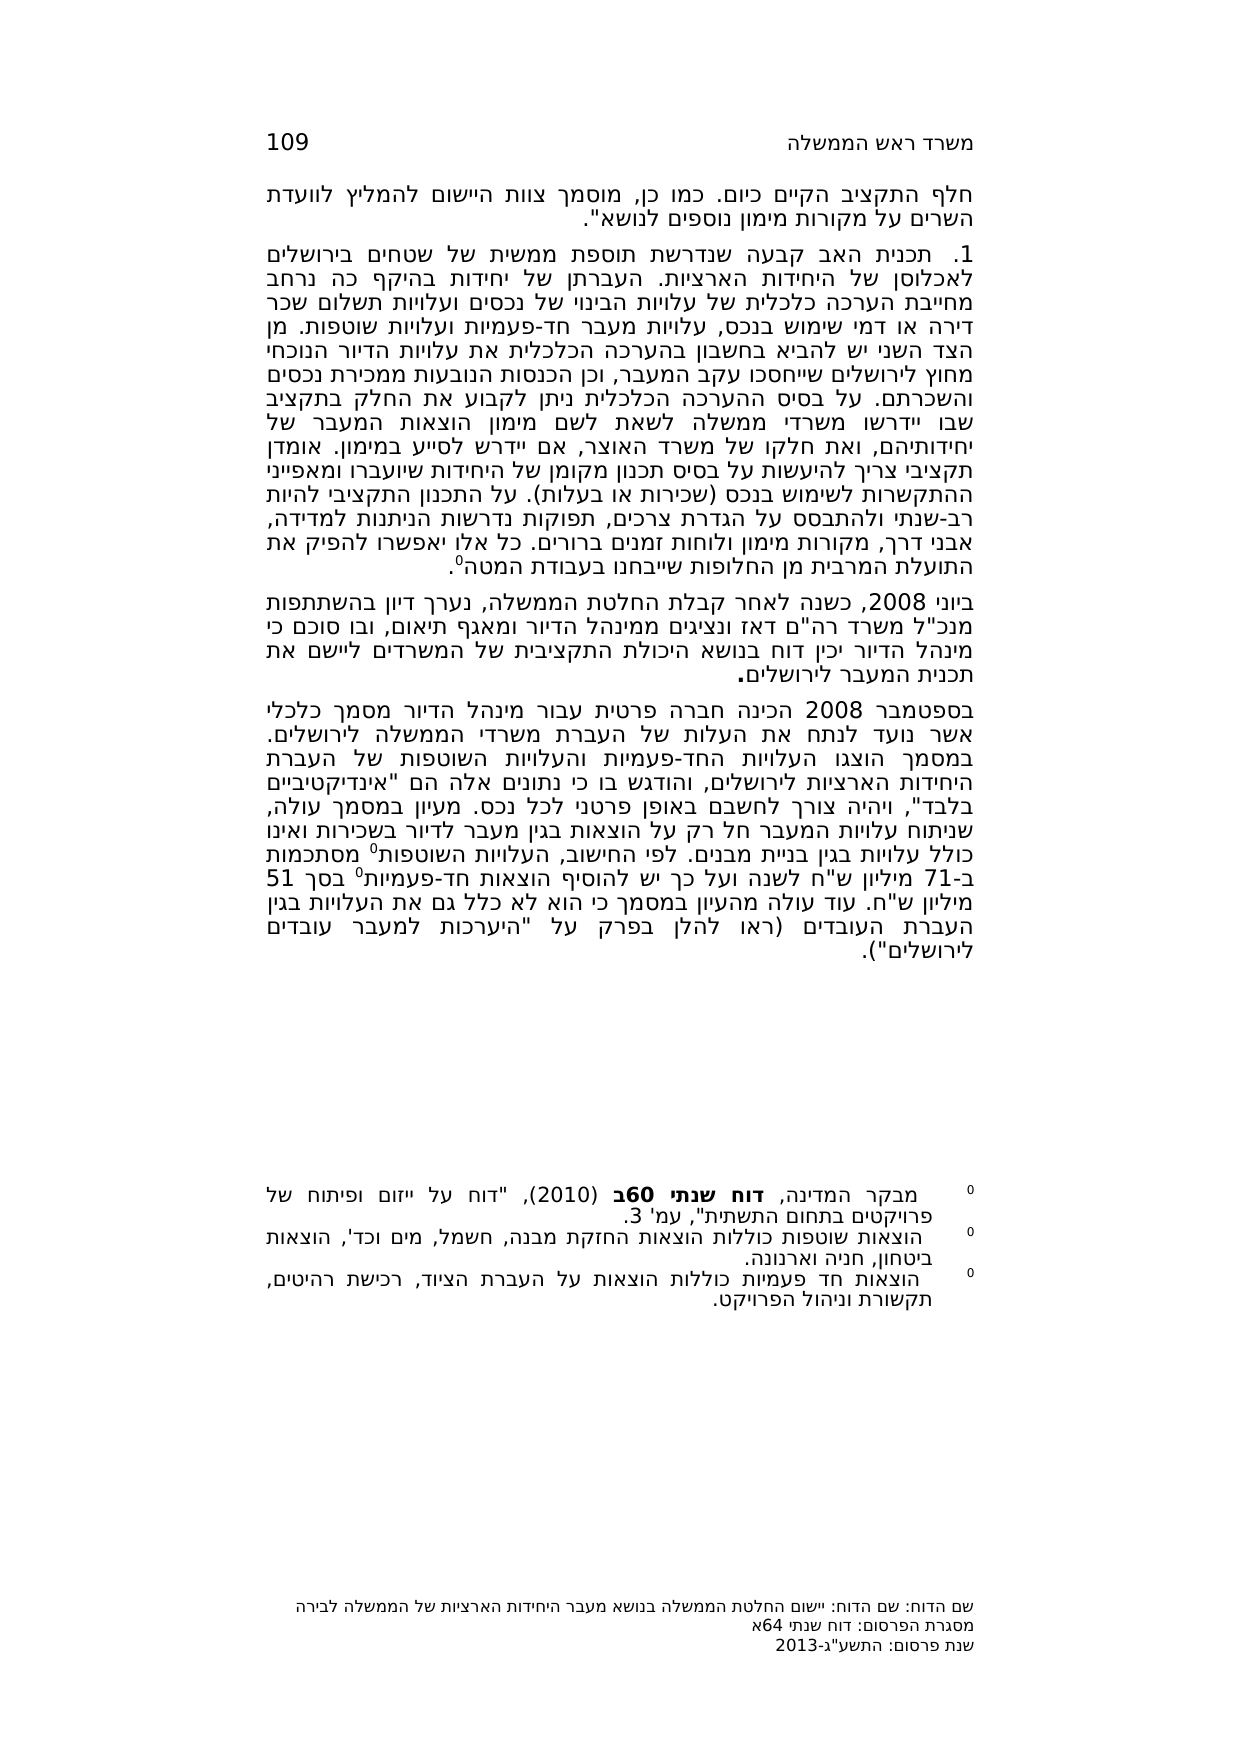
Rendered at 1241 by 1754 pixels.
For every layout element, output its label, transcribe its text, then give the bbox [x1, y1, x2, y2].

text 1. תכנית האב קבעה שנדרשת תוספת ממשית של שטחים בירושלים לאכלוסן של היחידות הארציות. העברתן של יחידות בהיקף כה נרחב מחייבת הערכה כלכלית של עלויות הבינוי של נכסים ועלויות תשלום שכר דירה או דמי שימוש בנכס, עלויות מעבר חד-פעמיות ועלויות שוטפות. מן הצד השני יש להביא בחשבון בהערכה הכלכלית את עלויות הדיור הנוכחי מחוץ לירושלים שייחסכו עקב המעבר, וכן הכנסות הנובעות ממכירת נכסים והשכרתם. על בסיס ההערכה הכלכלית ניתן לקבוע את החלק בתקציב שבו יידרשו משרדי ממשלה לשאת לשם מימון הוצאות המעבר של יחידותיהם, ואת חלקו של משרד האוצר, אם יידרש לסייע במימון. אומדן תקציבי צריך להיעשות על בסיס תכנון מקומן של היחידות שיועברו ומאפייני ההתקשרות לשימוש בנכס (שכירות או בעלות). על התכנון התקציבי להיות רב-שנתי ולהתבסס על הגדרת צרכים, תפוקות נדרשות הניתנות למדידה, אבני דרך, מקורות מימון ולוחות זמנים ברורים. כל אלו יאפשרו להפיק את התועלת המרבית מן החלופות שייבחנו בעבודת המטה. [266, 243, 974, 579]
text ביוני 2008, כשנה לאחר קבלת החלטת הממשלה, נערך דיון בהשתתפות מנכ"ל משרד רה"ם דאז ונציגים ממינהל הדיור ומאגף תיאום, ובו סוכם כי מינהל הדיור יכין דוח בנושא היכולת התקציבית של המשרדים ליישם את תכנית המעבר לירושלים. [266, 591, 974, 687]
text בספטמבר 2008 הכינה חברה פרטית עבור מינהל הדיור מסמך כלכלי אשר נועד לנתח את העלות של העברת משרדי הממשלה לירושלים. במסמך הוצגו העלויות החד-פעמיות והעלויות השוטפות של העברת היחידות הארציות לירושלים, והודגש בו כי נתונים אלה הם "אינדיקטיביים בלבד", ויהיה צורך לחשבם באופן פרטני לכל נכס. מעיון במסמך עולה, שניתוח עלויות המעבר חל רק על הוצאות בגין מעבר לדיור בשכירות ואינו כולל עלויות בגין בניית מבנים. לפי החישוב, העלויות השוטפות מסתכמות ב-71 מיליון ש"ח לשנה ועל כך יש להוסיף הוצאות חד-פעמיות בסך 51 מיליון ש"ח. עוד עולה מהעיון במסמך כי הוא לא כלל גם את העלויות בגין העברת העובדים (ראו להלן בפרק על "היערכות למעבר עובדים לירושלים"). [266, 700, 974, 963]
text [266, 183, 974, 231]
